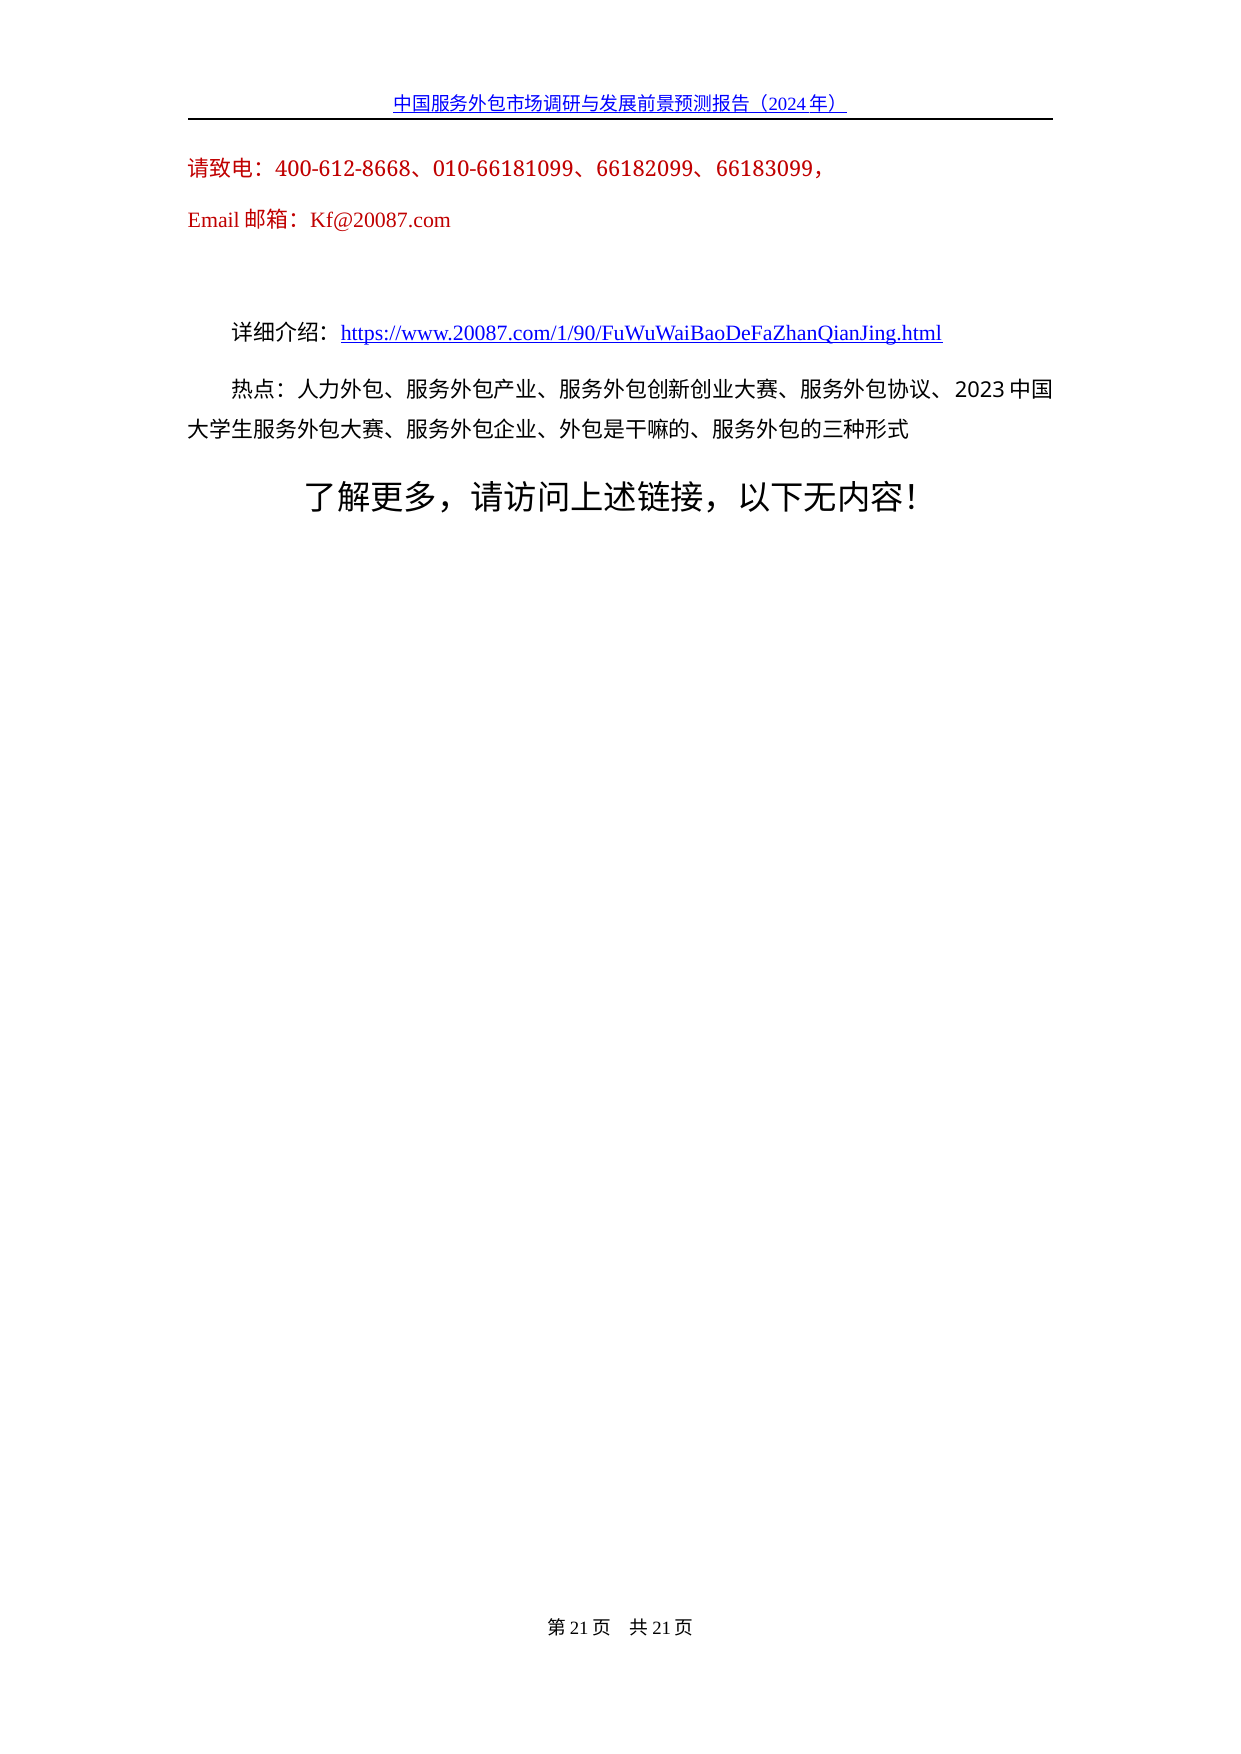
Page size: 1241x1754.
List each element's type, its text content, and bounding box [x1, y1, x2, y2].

text 请致电：400-612-8668、010-66181099、66182099、66183099， [187, 150, 1053, 183]
text 详细介绍：https://www.20087.com/1/90/FuWuWaiBaoDeFaZhanQianJing.html [187, 315, 1053, 347]
title 了解更多，请访问上述链接，以下无内容！ [187, 462, 1053, 527]
text 热点：人力外包、服务外包产业、服务外包创新创业大赛、服务外包协议、2023中国大学生服务外包大赛、服务外包企业、外包是干嘛的、服务外包的三种形式 [187, 371, 1053, 444]
text Email邮箱：Kf@20087.com [187, 202, 1053, 234]
